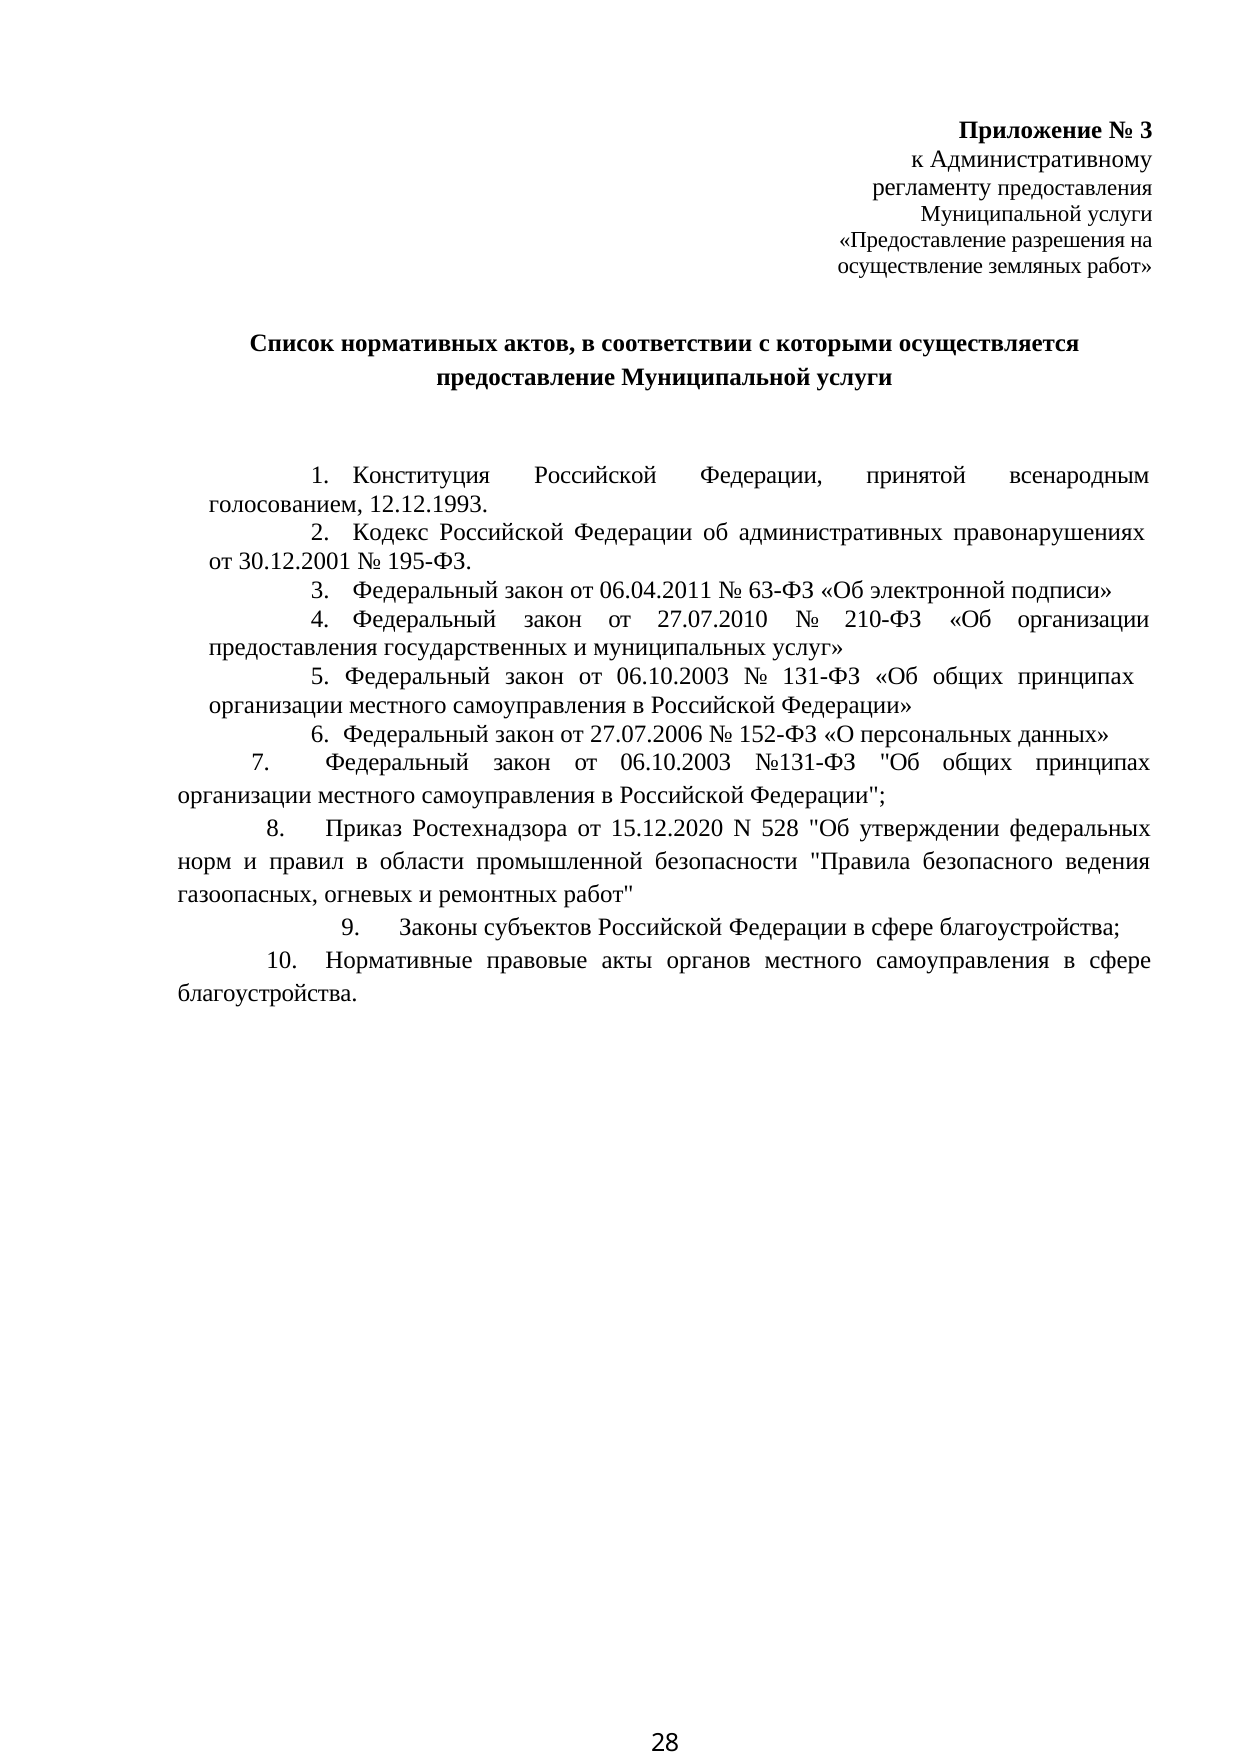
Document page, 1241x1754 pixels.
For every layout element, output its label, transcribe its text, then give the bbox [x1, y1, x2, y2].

list Нормативные правовые акты органов местного самоуправления в сфере благоустройства. [177, 945, 1152, 1007]
list Конституция Российской Федерации, принятой всенародным голосованием, 12.12.1993. [209, 460, 1152, 517]
list Федеральный закон от 27.07.2010 № 210-ФЗ «Об организации предоставления государственных и муниципальных услуг» [208, 604, 1152, 661]
list Федеральный закон от 06.10.2003 № 131-ФЗ «Об общих принципах организации местного самоуправления в Российской Федерации» [208, 661, 1152, 719]
list Федеральный закон от 06.04.2011 № 63-ФЗ «Об электронной подписи» [311, 575, 1173, 604]
list Федеральный закон от 27.07.2006 № 152-ФЗ «О персональных данных» [311, 719, 1173, 747]
subtitle Список нормативных актов, в соответствии с которыми осуществляется предоставление Муниципальной услуги [249, 328, 1173, 390]
text Приложение № 3 к Административному регламенту предоставления Муниципальной услуги «Предоставление разрешения на осуществление земляных работ» [808, 116, 1152, 278]
list Кодекс Российской Федерации об административных правонарушениях от 30.12.2001 № 195-ФЗ. [209, 517, 1152, 575]
list Приказ Ростехнадзора от 15.12.2020 N 528 "Об утверждении федеральных норм и правил в области промышленной безопасности "Правила безопасного ведения газоопасных, огневых и ремонтных работ" [177, 813, 1151, 908]
list Федеральный закон от 06.10.2003 №131-ФЗ "Об общих принципах организации местного самоуправления в Российской Федерации"; [177, 747, 1152, 809]
list Законы субъектов Российской Федерации в сфере благоустройства; [341, 912, 1173, 941]
